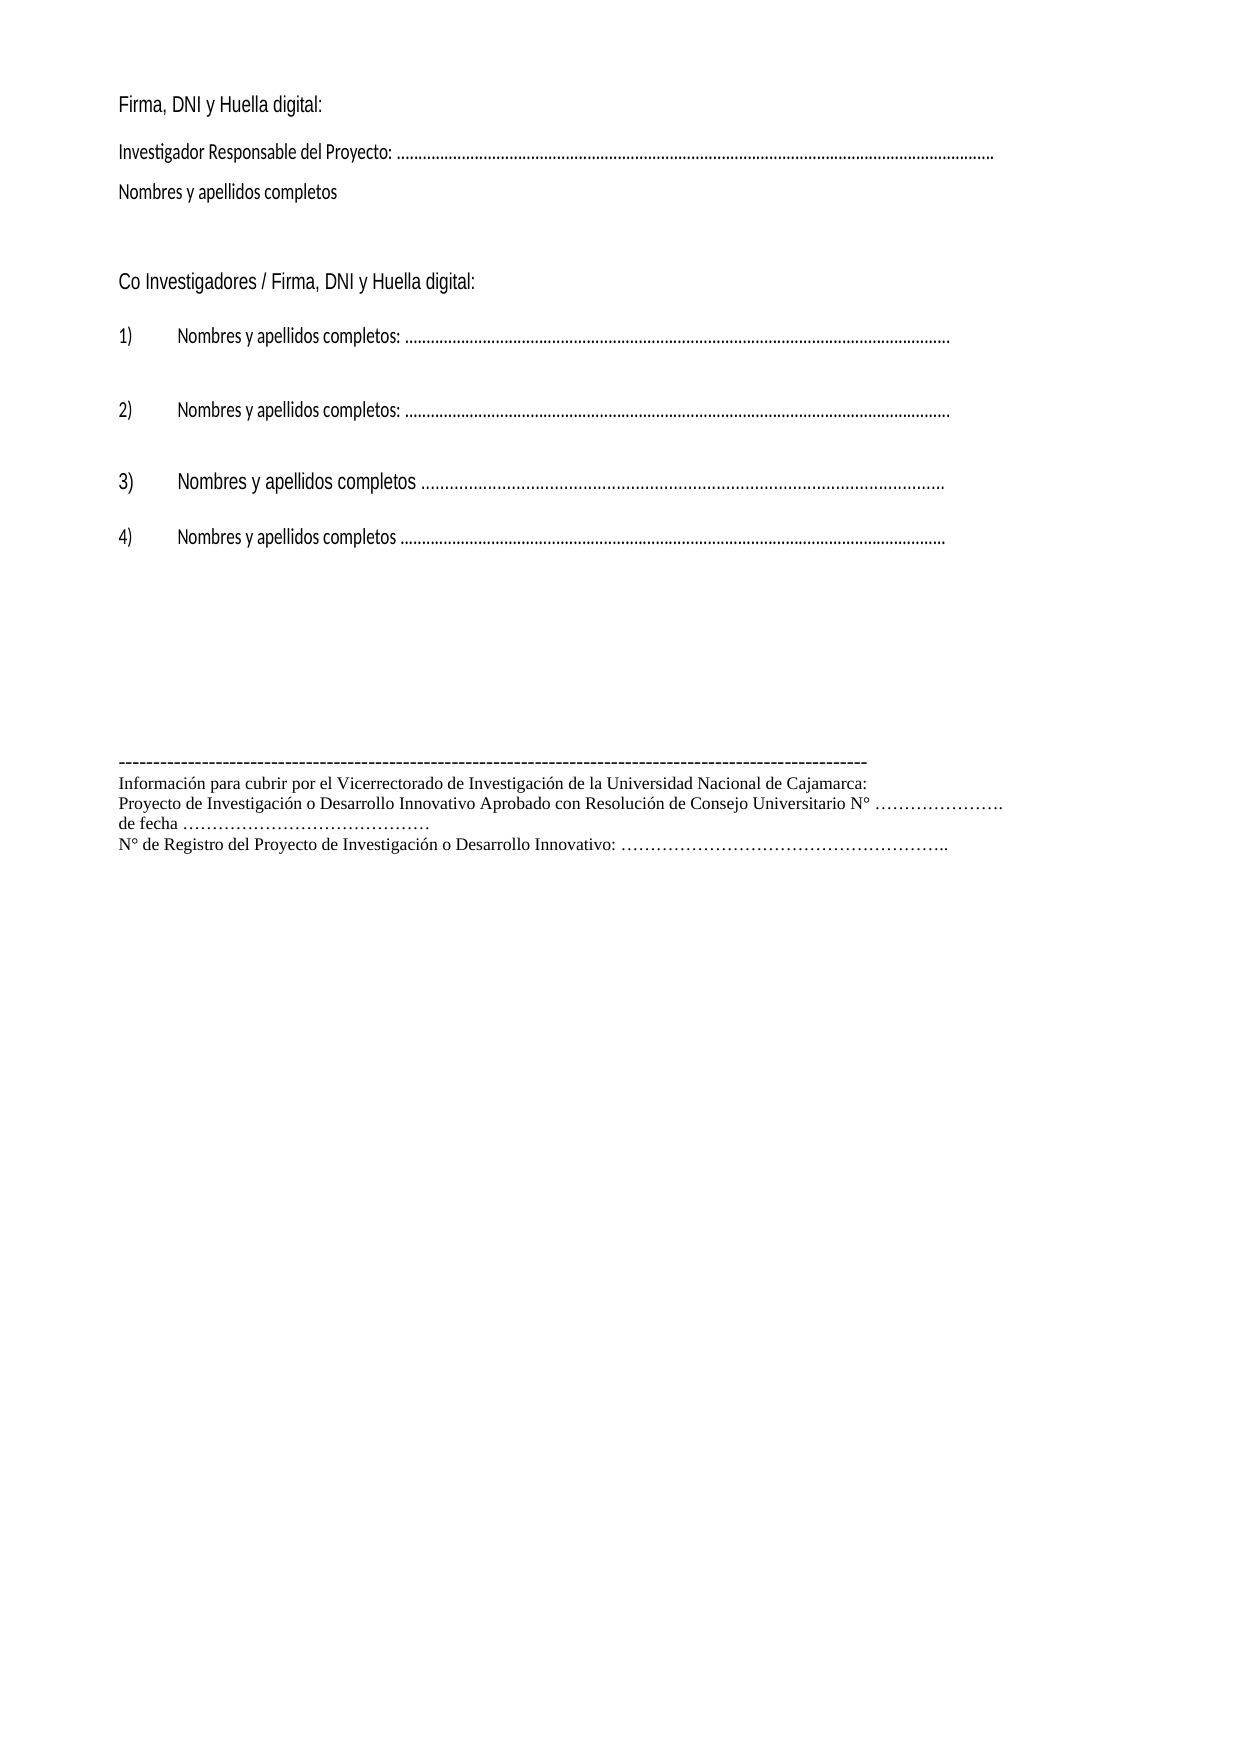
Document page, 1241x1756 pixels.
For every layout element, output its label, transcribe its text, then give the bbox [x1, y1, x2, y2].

subtitle Firma, DNI y Huella digital: [118, 91, 1152, 117]
text Co Investigadores / Firma, DNI y Huella digital: [118, 268, 1152, 294]
text N° de Registro del Proyecto de Investigación o Desarrollo Innovativo: ……………………………………………….. [118, 833, 1152, 854]
text 4) Nombres y apellidos completos .............................................................................................................................. [118, 522, 1152, 550]
text de fecha …………………………………… [118, 813, 1152, 833]
text Investigador Responsable del Proyecto: .......................................................................................................................................... [118, 141, 1152, 164]
text Nombres y apellidos completos [118, 181, 1152, 204]
text Información para cubrir por el Vicerrectorado de Investigación de la Universidad Nacional de Cajamarca: [118, 773, 1152, 793]
text ------------------------------------------------------------------------------------------------------------ [118, 748, 1152, 773]
text 2) Nombres y apellidos completos: .............................................................................................................................. [118, 395, 1152, 423]
text Proyecto de Investigación o Desarrollo Innovativo Aprobado con Resolución de Consejo Universitario N° …………………. [118, 793, 1152, 813]
subtitle 3) Nombres y apellidos completos .............................................................................................................. [118, 468, 1152, 494]
text 1) Nombres y apellidos completos: .............................................................................................................................. [118, 322, 1152, 349]
